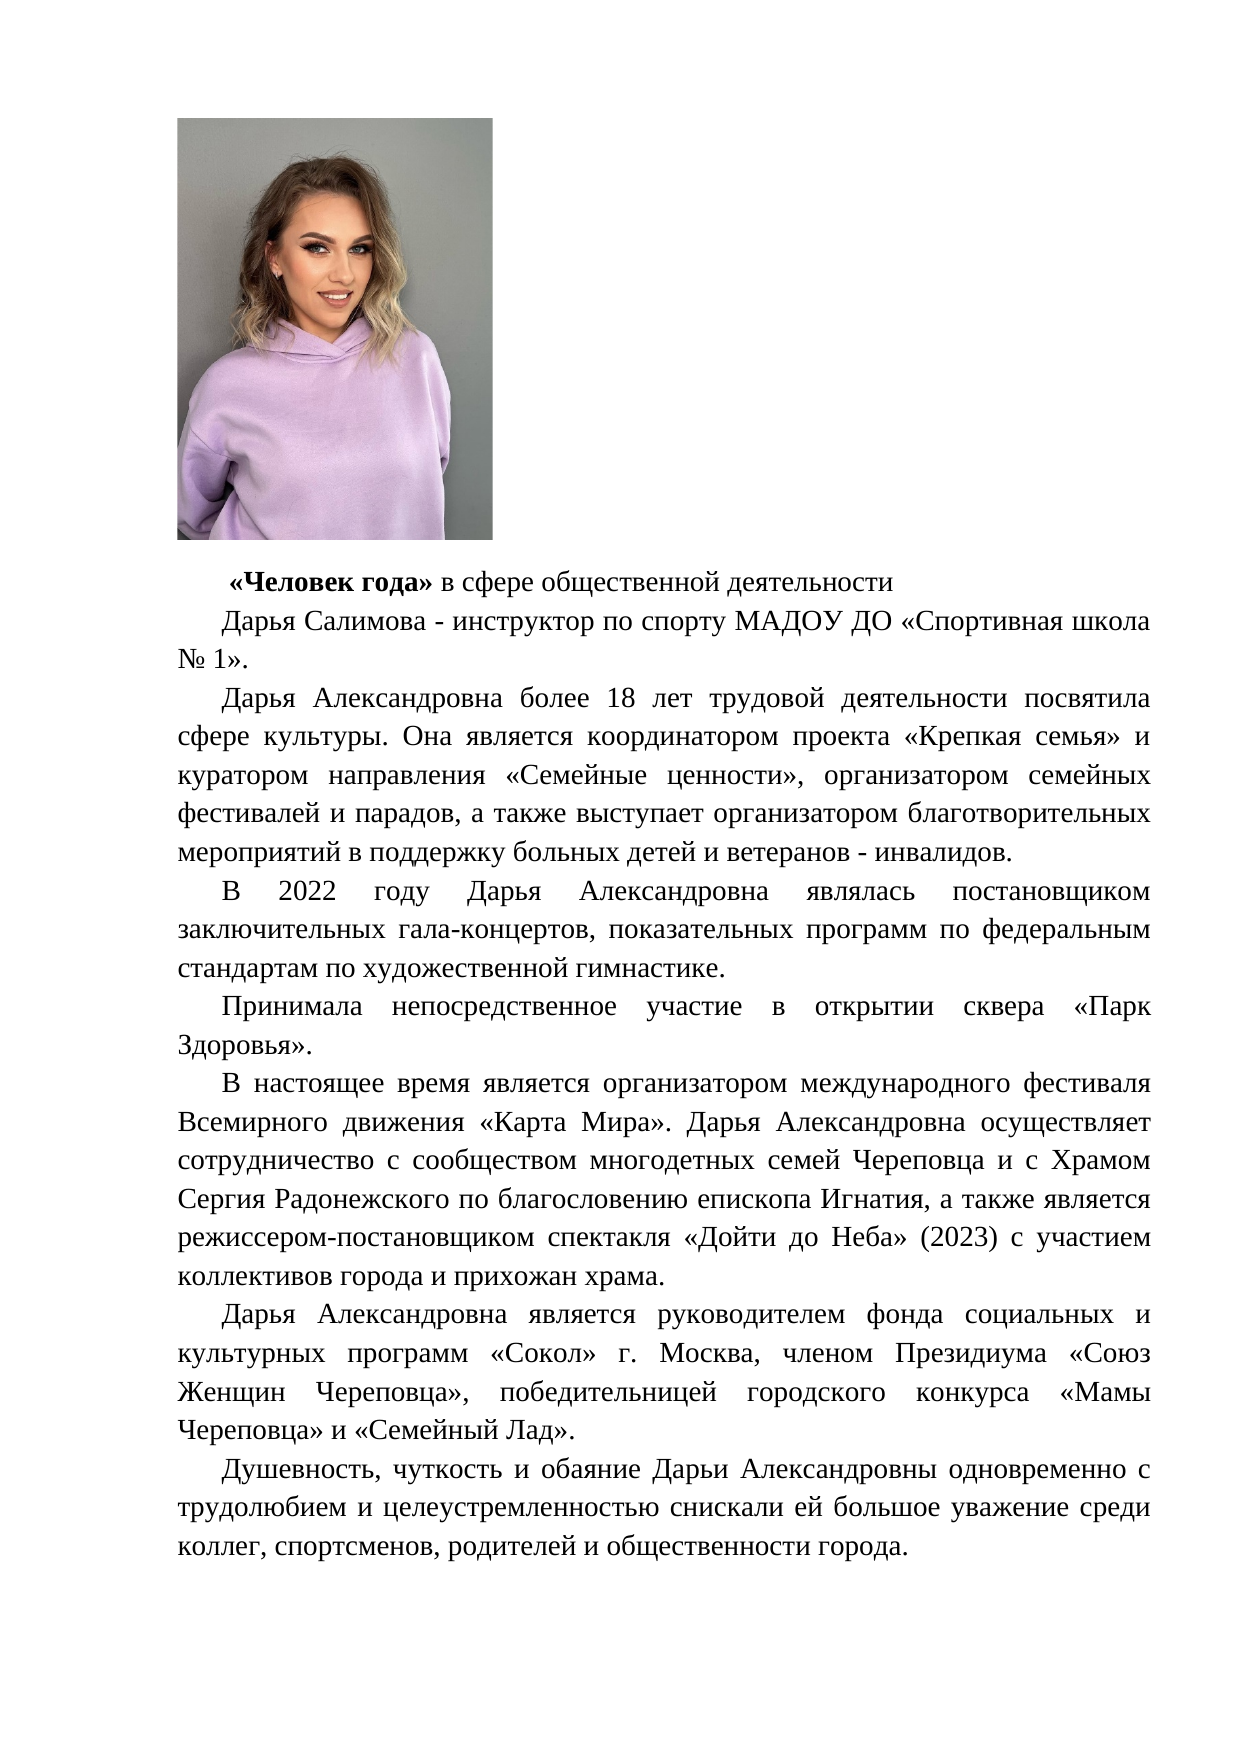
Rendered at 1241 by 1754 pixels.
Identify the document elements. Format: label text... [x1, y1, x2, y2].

text B настоящее время является организатором международного фестиваля Всемирного движения «Карта Мира». Дарья Александровна осуществляет сотрудничество с сообществом многодетных семей Череповца и с Храмом Сергия Радонежского по благословению епископа Игнатия, а также является режиссером-постановщиком спектакля «Дойти до Неба» (2023) с участием коллективов города и прихожан храма. [177, 1065, 1152, 1292]
text В 2022 году Дарья Александровна являлась постановщиком заключительных гала-концертов, показательных программ по федеральным стандартам по художественной гимнастике. [177, 873, 1152, 983]
text Дарья Александровна более 18 лет трудовой деятельности посвятила сфере культуры. Она является координатором проекта «Крепкая семья» и куратором направления «Семейные ценности», организатором семейных фестивалей и парадов, а также выступает организатором благотворительных мероприятий в поддержку больных детей и ветеранов - инвалидов. [177, 680, 1152, 868]
text Дарья Салимова - инструктор по спорту МАДОУ ДО «Спортивная школа № 1». [177, 603, 1152, 675]
text Дарья Александровна является руководителем фонда социальных и культурных программ «Сокол» г. Москва, членом Президиума «Союз Женщин Череповца», победительницей городского конкурса «Мамы Череповца» и «Семейный Лад». [177, 1297, 1152, 1446]
text «Человек года» в сфере общественной деятельности [177, 564, 1152, 598]
picture [177, 118, 493, 540]
text Принимала непосредственное участие в открытии сквера «Парк Здоровья». [177, 988, 1152, 1060]
text Душевность, чуткость и обаяние Дарьи Александровны одновременно с трудолюбием и целеустремленностью снискали ей большое уважение среди коллег, спортсменов, родителей и общественности города. [177, 1451, 1152, 1561]
